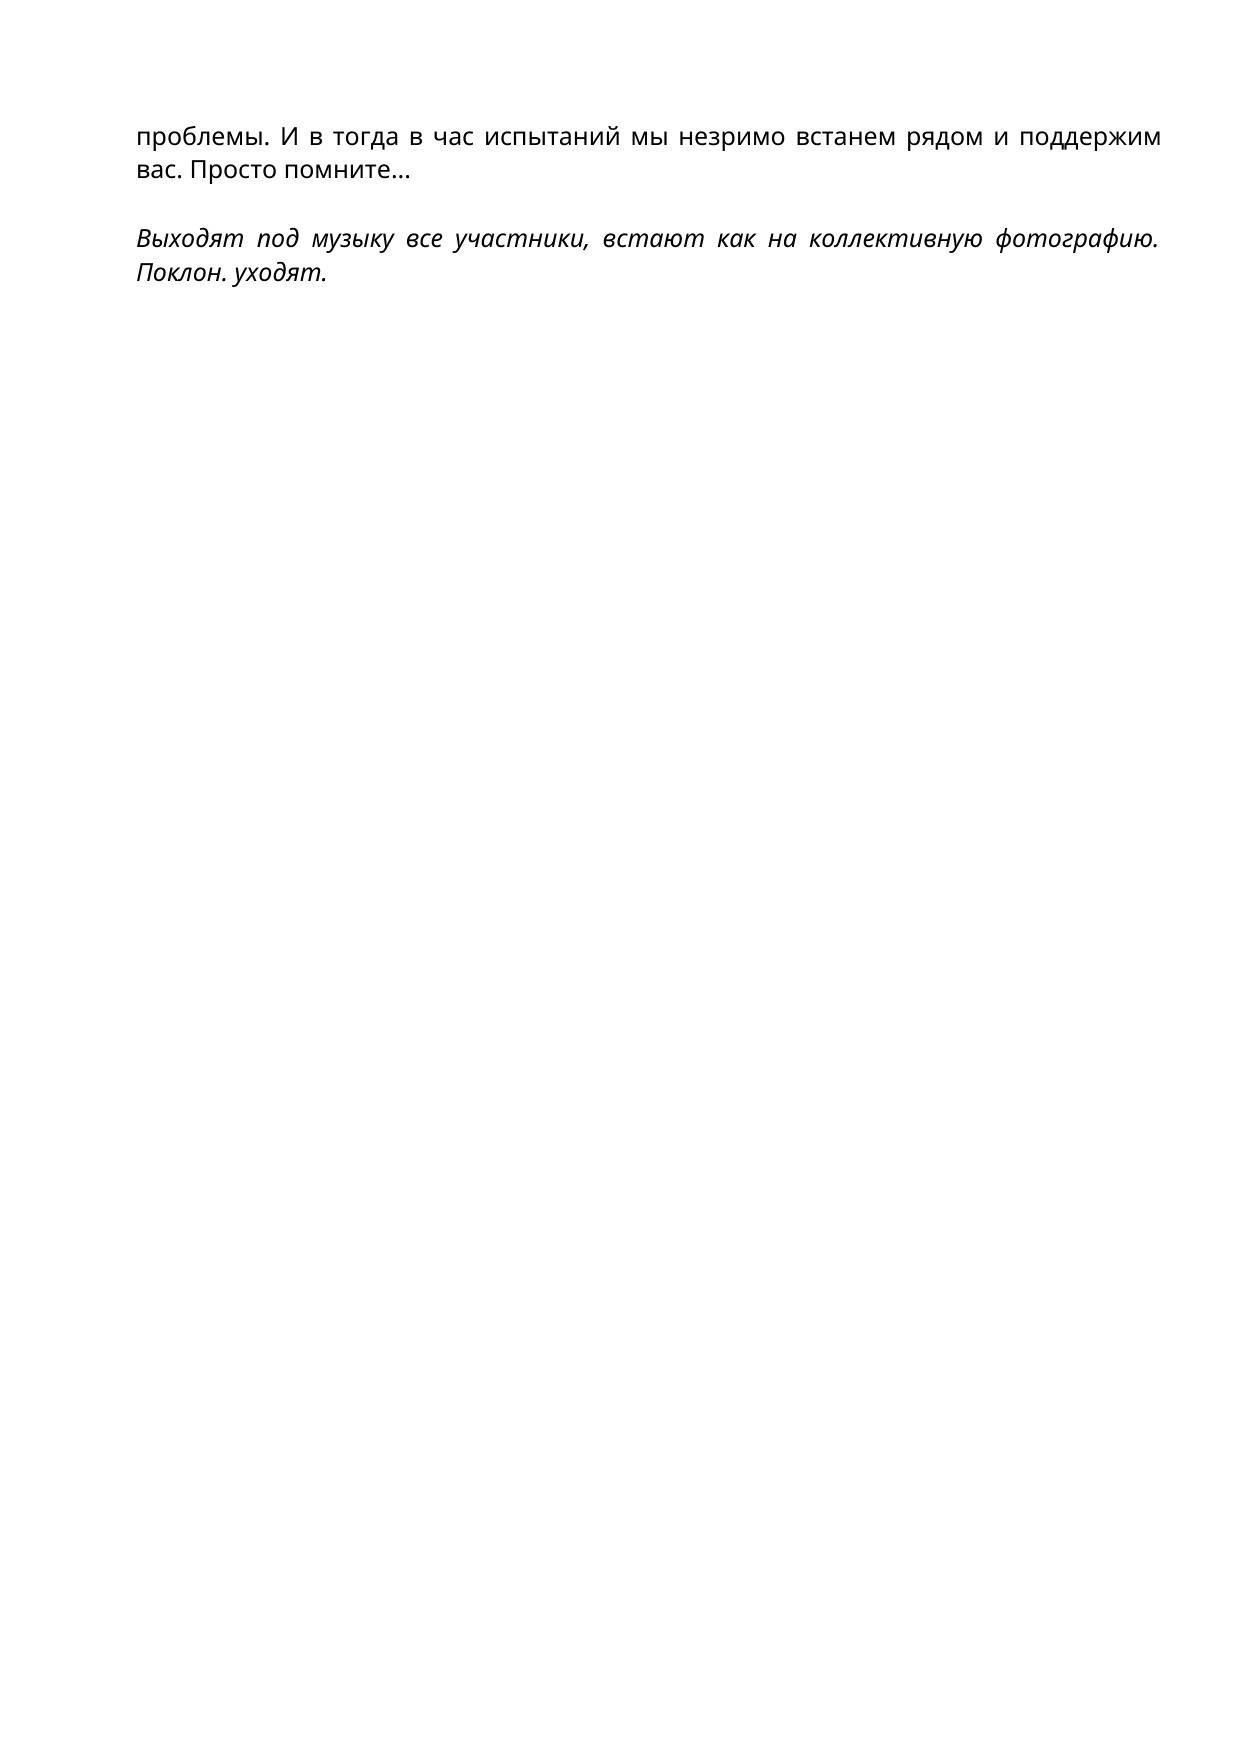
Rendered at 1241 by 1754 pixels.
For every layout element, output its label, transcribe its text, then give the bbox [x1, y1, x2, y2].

text Выходят под музыку все участники, встают как на коллективную фотографию. Поклон. уходят. [136, 220, 1163, 288]
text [136, 118, 1163, 186]
